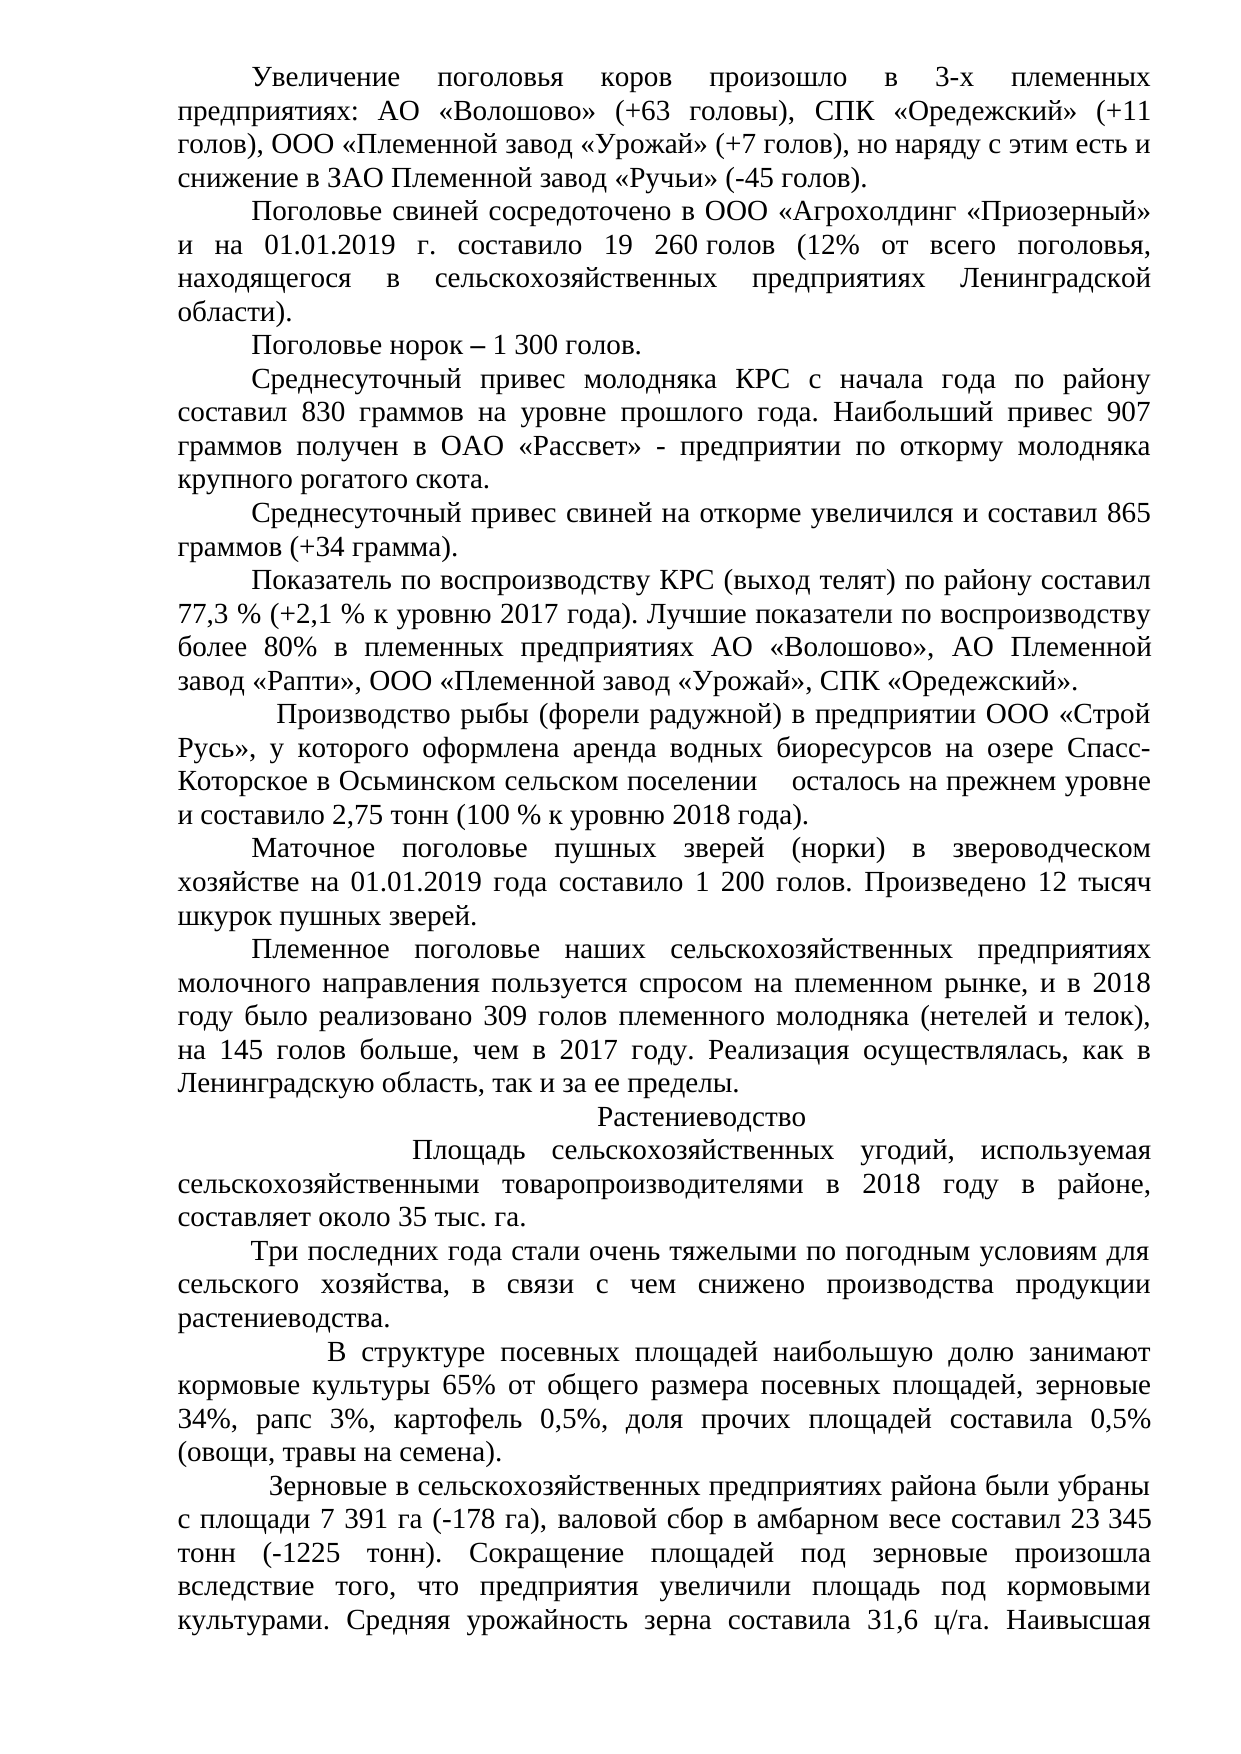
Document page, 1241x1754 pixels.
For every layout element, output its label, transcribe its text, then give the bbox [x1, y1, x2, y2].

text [177, 1468, 1152, 1636]
text Растениеводство [177, 1099, 1152, 1132]
text Маточное поголовье пушных зверей (норки) в звероводческом хозяйстве на 01.01.2019 года составило 1 200 голов. Произведено 12 тысяч шкурок пушных зверей. [177, 831, 1152, 931]
text Показатель по воспроизводству КРС (выход телят) по району составил 77,3 % (+2,1 % к уровню 2017 года). Лучшие показатели по воспроизводству более 80% в племенных предприятиях АО «Волошово», АО Племенной завод «Рапти», ООО «Племенной завод «Урожай», СПК «Оредежский». [177, 562, 1152, 696]
text Поголовье свиней сосредоточено в ООО «Агрохолдинг «Приозерный» и на 01.01.2019 г. составило 19 260 голов (12% от всего поголовья, находящегося в сельскохозяйственных предприятиях Ленинградской области). [177, 193, 1152, 327]
text Племенное поголовье наших сельскохозяйственных предприятиях молочного направления пользуется спросом на племенном рынке, и в 2018 году было реализовано 309 голов племенного молодняка (нетелей и телок), на 145 голов больше, чем в 2017 году. Реализация осуществлялась, как в Ленинградскую область, так и за ее пределы. [177, 931, 1152, 1099]
text Среднесуточный привес свиней на откорме увеличился и составил 865 граммов (+34 грамма). [177, 495, 1152, 562]
text Увеличение поголовья коров произошло в 3-х племенных предприятиях: АО «Волошово» (+63 головы), СПК «Оредежский» (+11 голов), ООО «Племенной завод «Урожай» (+7 голов), но наряду с этим есть и снижение в ЗАО Племенной завод «Ручьи» (-45 голов). [177, 59, 1152, 193]
text Поголовье норок – 1 300 голов. [177, 327, 1152, 361]
text Среднесуточный привес молодняка КРС с начала года по району составил 830 граммов на уровне прошлого года. Наибольший привес 907 граммов получен в ОАО «Рассвет» - предприятии по откорму молодняка крупного рогатого скота. [177, 361, 1152, 495]
text Площадь сельскохозяйственных угодий, используемая сельскохозяйственными товаропроизводителями в 2018 году в районе, составляет около 35 тыс. га. [177, 1132, 1152, 1233]
text Три последних года стали очень тяжелыми по погодным условиям для сельского хозяйства, в связи с чем снижено производства продукции растениеводства. [177, 1233, 1152, 1334]
text В структуре посевных площадей наибольшую долю занимают кормовые культуры 65% от общего размера посевных площадей, зерновые 34%, рапс 3%, картофель 0,5%, доля прочих площадей составила 0,5% (овощи, травы на семена). [177, 1334, 1152, 1468]
text Производство рыбы (форели радужной) в предприятии ООО «Строй Русь», у которого оформлена аренда водных биоресурсов на озере Спасс-Которское в Осьминском сельском поселении осталось на прежнем уровне и составило 2,75 тонн (100 % к уровню 2018 года). [177, 696, 1152, 831]
